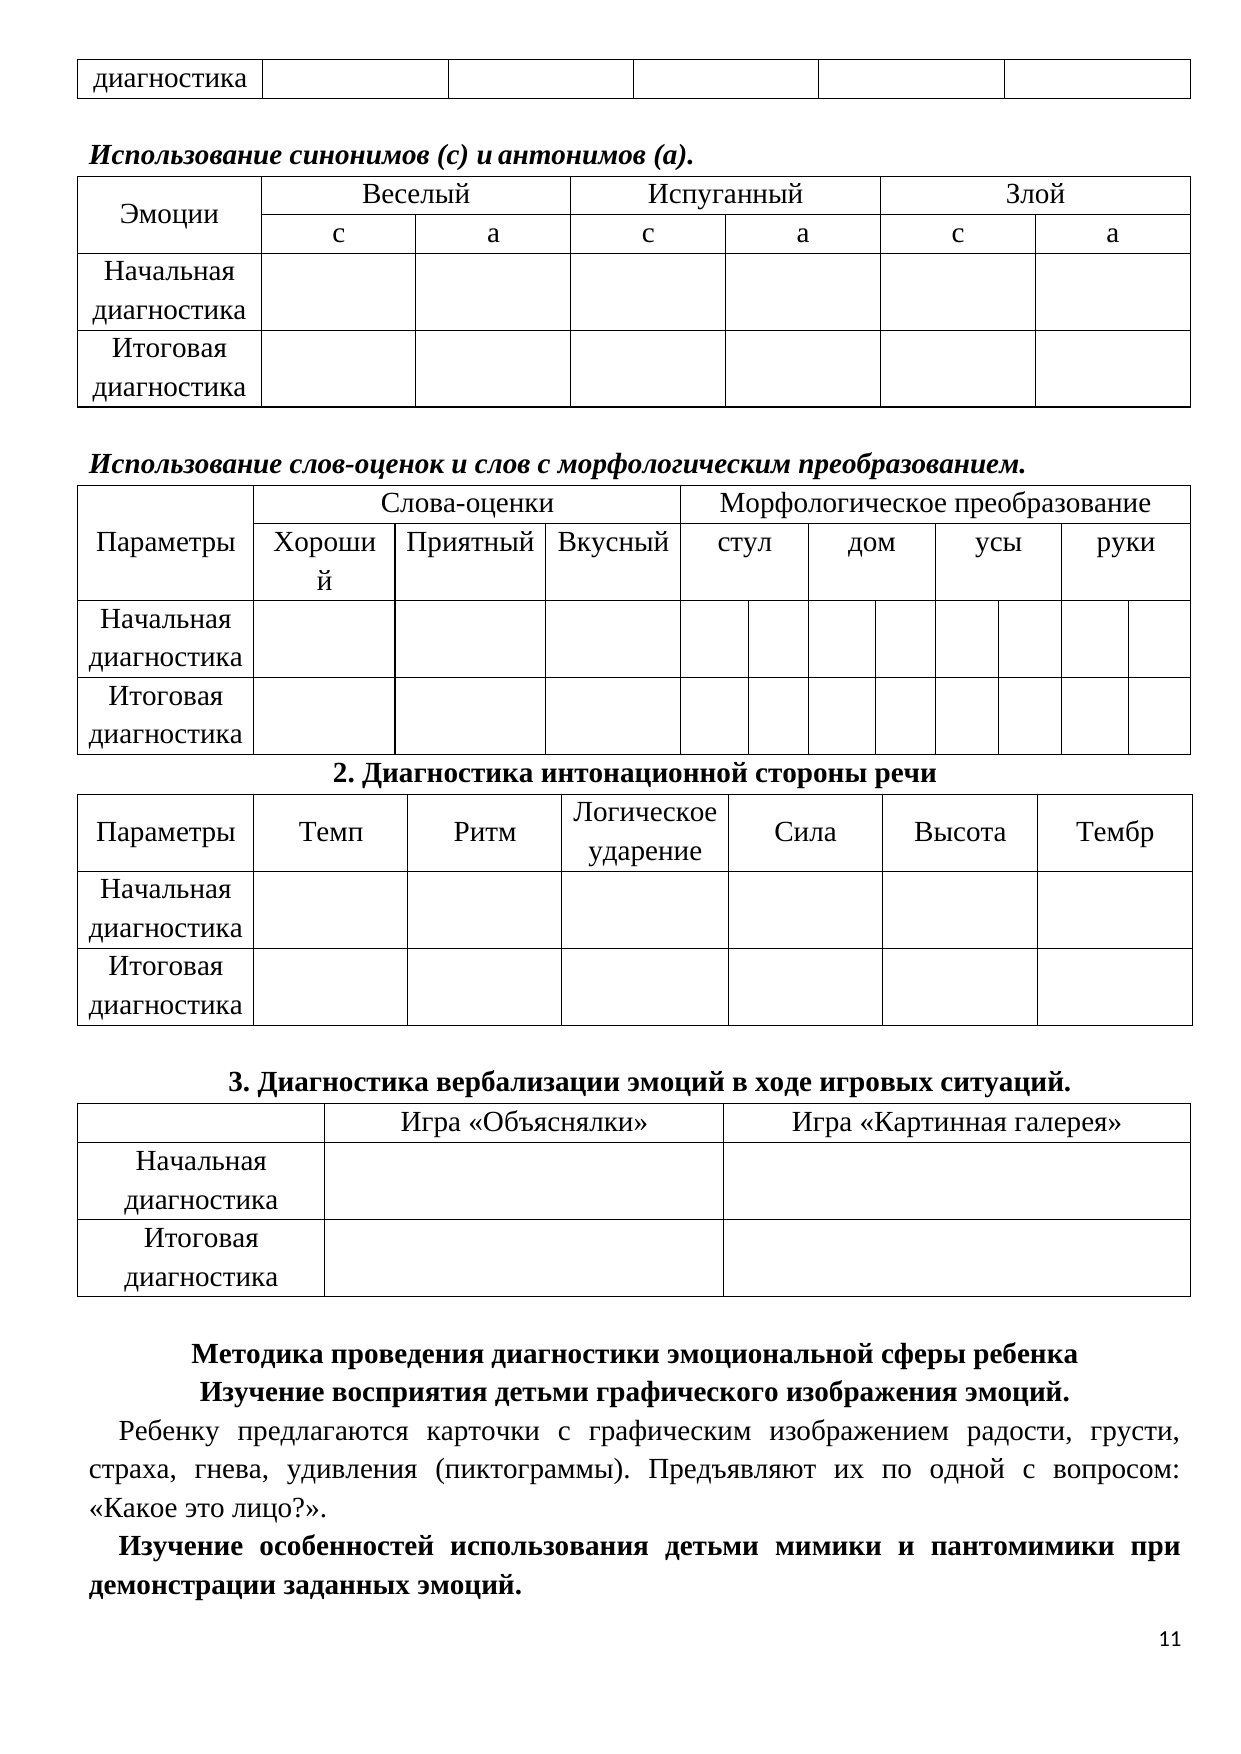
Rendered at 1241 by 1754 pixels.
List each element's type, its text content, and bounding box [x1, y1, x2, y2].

table_cell [749, 601, 808, 677]
table_cell [408, 872, 561, 947]
table_cell [254, 872, 407, 947]
table_header Слова-оценки [254, 486, 680, 523]
table_cell [396, 601, 545, 677]
table_cell [254, 678, 394, 754]
table_cell [634, 60, 818, 97]
table_cell [562, 949, 728, 1024]
table_cell [876, 678, 935, 754]
table_cell [254, 601, 394, 677]
table_cell [881, 254, 1035, 329]
table_cell [726, 331, 880, 406]
table_cell с [262, 215, 415, 252]
table_cell [449, 60, 633, 97]
table_cell [254, 949, 407, 1024]
table_cell Вкусный [546, 524, 680, 600]
table_cell [416, 254, 570, 329]
table_cell [262, 331, 415, 406]
table_cell [262, 254, 415, 329]
table_cell Начальная диагностика [78, 254, 261, 329]
table_cell а [416, 215, 570, 252]
text Ребенку предлагаются карточки с графическим изображением радости, грусти, страха, гнева, удивления (пиктограммы). Предъявляют их по одной с вопросом: «Какое это лицо?». [89, 1413, 1181, 1523]
table_cell Итоговая диагностика [78, 949, 253, 1024]
table_cell Итоговая диагностика [78, 1220, 324, 1296]
text Методика проведения диагностики эмоциональной сферы ребенка [89, 1336, 1181, 1369]
table_header Высота [883, 795, 1037, 871]
text 2. Диагностика интонационной стороны речи [89, 755, 1181, 788]
table_cell а [726, 215, 880, 252]
table_cell Приятный [396, 524, 545, 600]
table_cell [1036, 331, 1190, 406]
table_cell с [571, 215, 725, 252]
table_cell [726, 254, 880, 329]
table_cell [1062, 601, 1128, 677]
table_header Темп [254, 795, 407, 871]
table_cell а [1036, 215, 1190, 252]
table_cell Итоговая диагностика [78, 331, 261, 406]
table_cell Итоговая диагностика [78, 678, 253, 754]
table_cell [999, 601, 1061, 677]
table_cell [1005, 60, 1190, 97]
table_cell [1129, 678, 1190, 754]
table_header Испуганный [571, 177, 880, 214]
table_cell [681, 601, 748, 677]
table_header Морфологическое преобразование [681, 486, 1190, 523]
table_cell [562, 872, 728, 947]
table_cell [809, 601, 875, 677]
table_cell [681, 678, 748, 754]
table_cell [999, 678, 1061, 754]
table_cell [1038, 949, 1192, 1024]
table_cell [1036, 254, 1190, 329]
table_cell [571, 254, 725, 329]
table_cell [724, 1143, 1190, 1219]
table_cell [819, 60, 1004, 97]
table_cell [396, 678, 545, 754]
table_cell [546, 678, 680, 754]
table_cell [809, 678, 875, 754]
table_cell [1062, 678, 1128, 754]
table_cell [883, 872, 1037, 947]
text Использование синонимов (с) и антонимов (а). [89, 137, 1181, 171]
table_header Эмоции [78, 177, 261, 252]
table_cell стул [681, 524, 808, 600]
table_cell [571, 331, 725, 406]
table_header Ритм [408, 795, 561, 871]
table_cell с [881, 215, 1035, 252]
text 3. Диагностика вербализации эмоций в ходе игровых ситуаций. [89, 1064, 1181, 1098]
table_cell [325, 1220, 723, 1296]
table_header Веселый [262, 177, 570, 214]
table_cell Начальная диагностика [78, 872, 253, 947]
table_header [78, 1104, 324, 1142]
text Использование слов-оценок и слов с морфологическим преобразованием. [89, 446, 1181, 479]
table_cell Начальная диагностика [78, 601, 253, 677]
table_header Злой [881, 177, 1190, 214]
table_header Тембр [1038, 795, 1192, 871]
table_cell [881, 331, 1035, 406]
table_header Параметры [78, 486, 253, 600]
table_cell [1129, 601, 1190, 677]
table_cell [876, 601, 935, 677]
table_cell [883, 949, 1037, 1024]
table_cell усы [936, 524, 1061, 600]
table_cell руки [1062, 524, 1190, 600]
table_cell дом [809, 524, 935, 600]
table_header Игра «Объяснялки» [325, 1104, 723, 1142]
table_cell Начальная диагностика [78, 1143, 324, 1219]
table_cell [263, 60, 448, 97]
table_cell [749, 678, 808, 754]
table_cell [1038, 872, 1192, 947]
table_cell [78, 60, 262, 97]
table_cell [729, 949, 882, 1024]
table_cell [936, 678, 998, 754]
table_header Параметры [78, 795, 253, 871]
text Изучение особенностей использования детьми мимики и пантомимики при демонстрации заданных эмоций. [89, 1528, 1181, 1601]
table_cell [729, 872, 882, 947]
table_header Логическое ударение [562, 795, 728, 871]
table_cell [724, 1220, 1190, 1296]
table_header Сила [729, 795, 882, 871]
table_cell Хороший [254, 524, 394, 600]
table_cell [936, 601, 998, 677]
table_header Игра «Картинная галерея» [724, 1104, 1190, 1142]
text Изучение восприятия детьми графического изображения эмоций. [89, 1374, 1181, 1408]
table_cell [408, 949, 561, 1024]
table_cell [416, 331, 570, 406]
table_cell [325, 1143, 723, 1219]
table_cell [546, 601, 680, 677]
